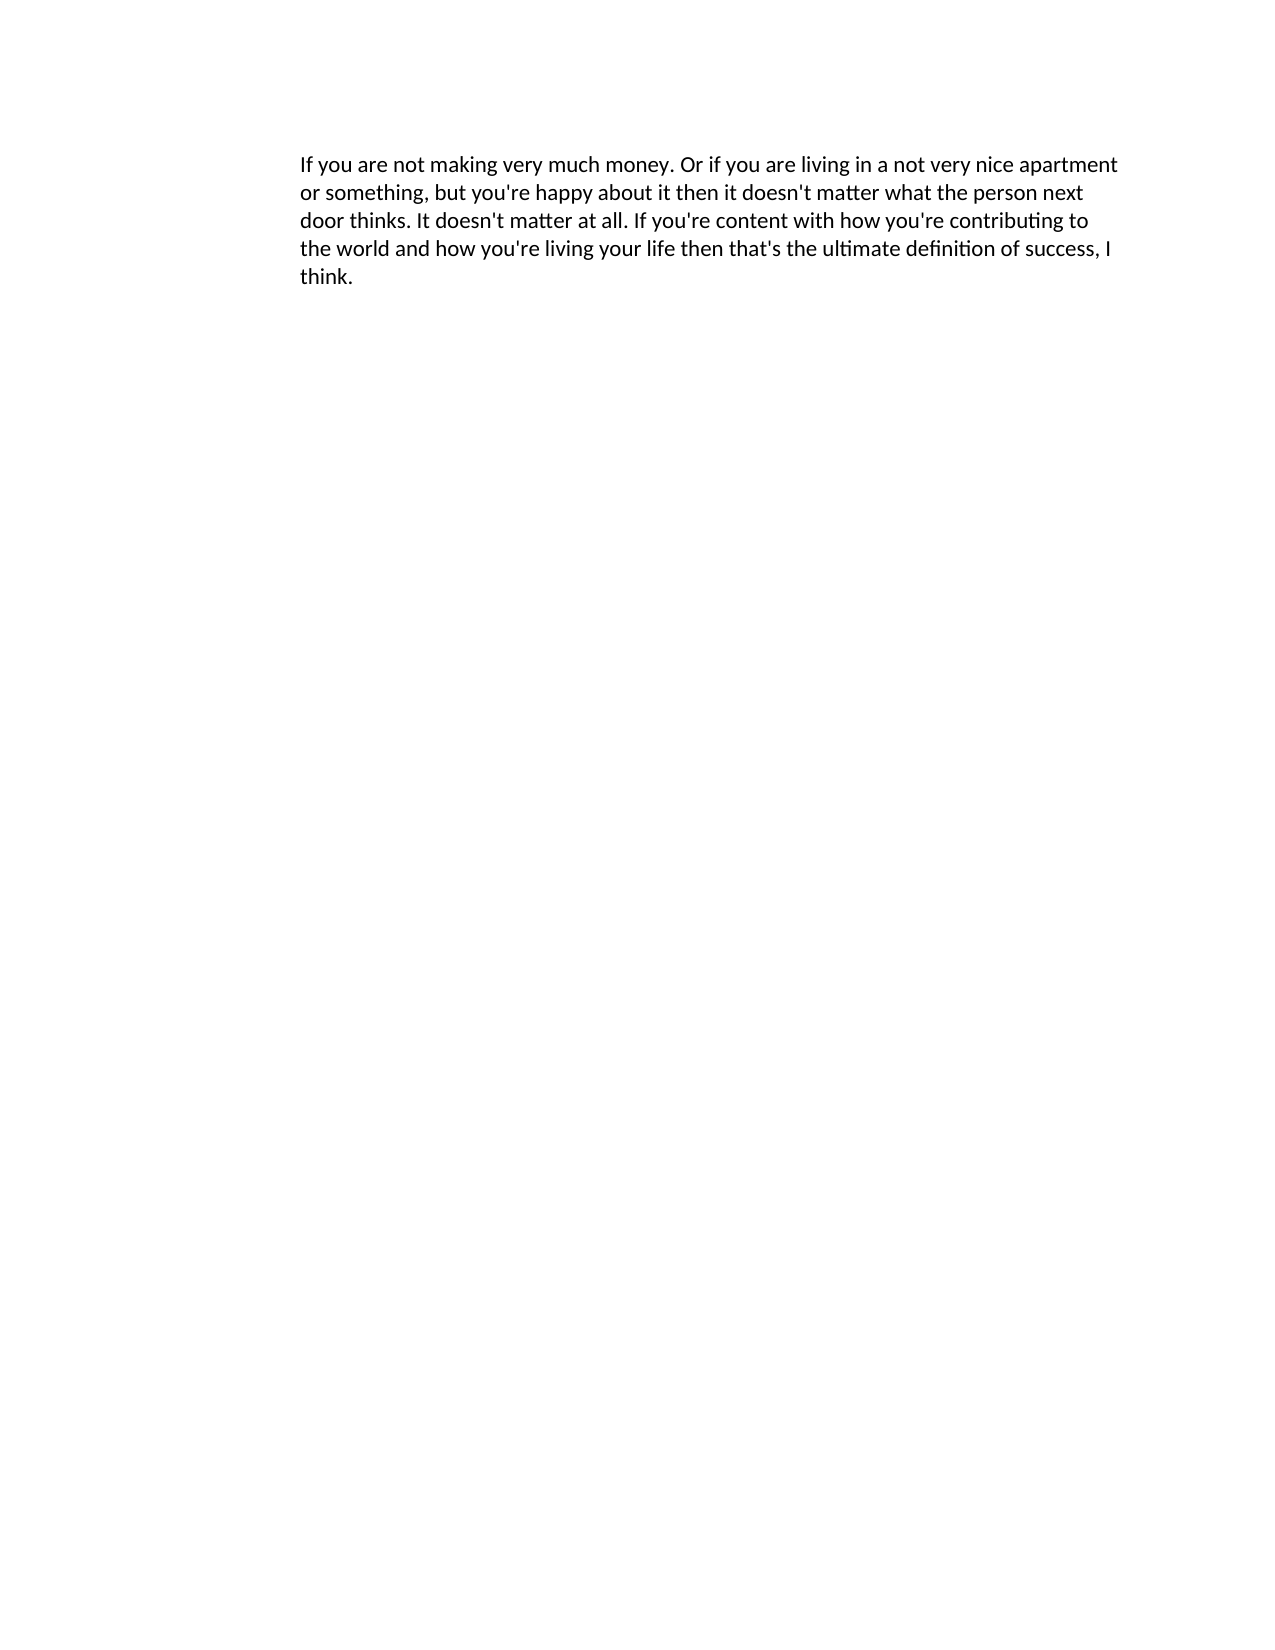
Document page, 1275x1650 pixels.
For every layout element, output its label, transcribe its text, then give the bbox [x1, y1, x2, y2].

text If you are not making very much money. Or if you are living in a not very nice apartment or something, but you're happy about it then it doesn't matter what the person next door thinks. It doesn't matter at all. If you're content with how you're contributing to the world and how you're living your life then that's the ultimate definition of success, I think. [150, 150, 1125, 290]
